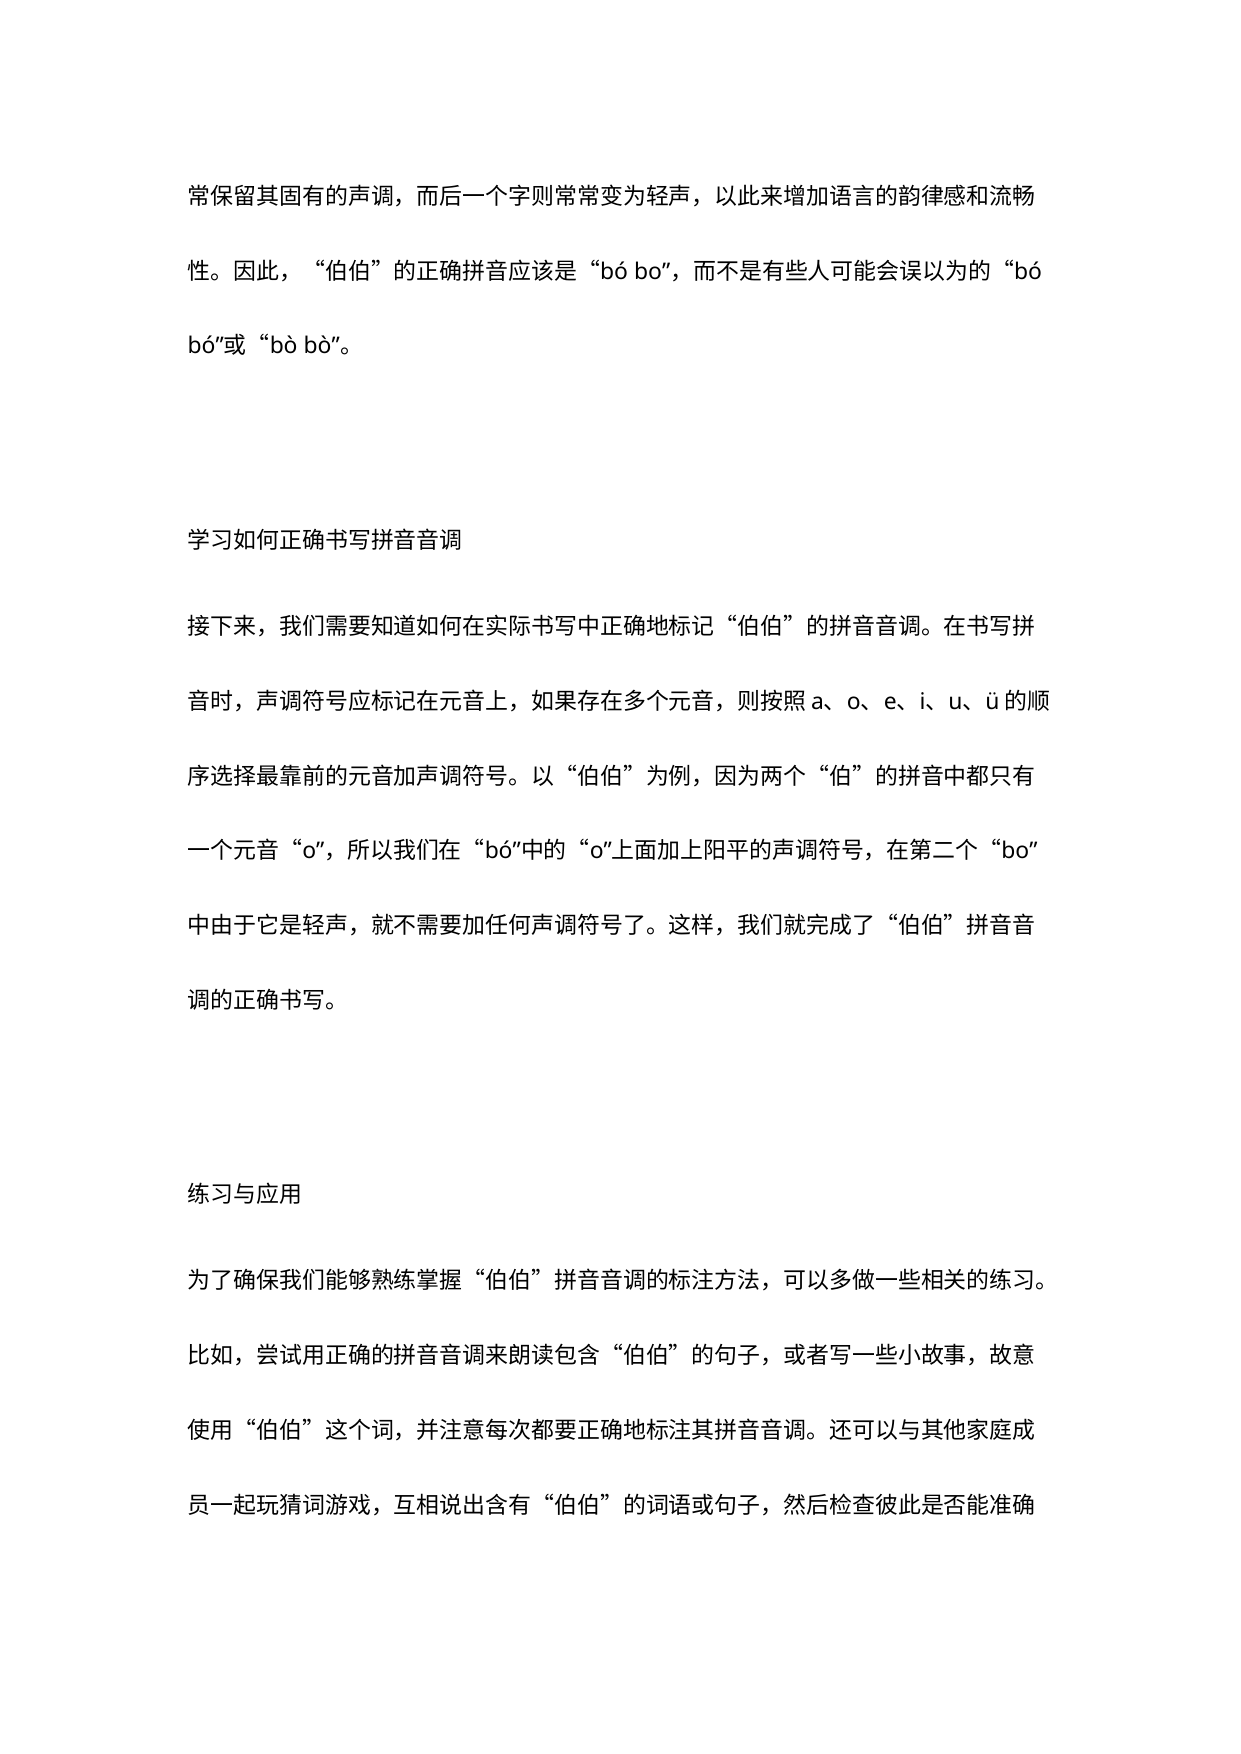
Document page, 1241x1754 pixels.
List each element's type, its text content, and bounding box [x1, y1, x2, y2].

text 学习如何正确书写拼音音调 [187, 506, 1053, 571]
text 练习与应用 [187, 1160, 1053, 1225]
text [187, 162, 1053, 376]
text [187, 1247, 1053, 1536]
text 接下来，我们需要知道如何在实际书写中正确地标记“伯伯”的拼音音调。在书写拼音时，声调符号应标记在元音上，如果存在多个元音，则按照a、o、e、i、u、ü的顺序选择最靠前的元音加声调符号。以“伯伯”为例，因为两个“伯”的拼音中都只有一个元音“o”，所以我们在“bó”中的“o”上面加上阳平的声调符号，在第二个“bo”中由于它是轻声，就不需要加任何声调符号了。这样，我们就完成了“伯伯”拼音音调的正确书写。 [187, 592, 1053, 1031]
